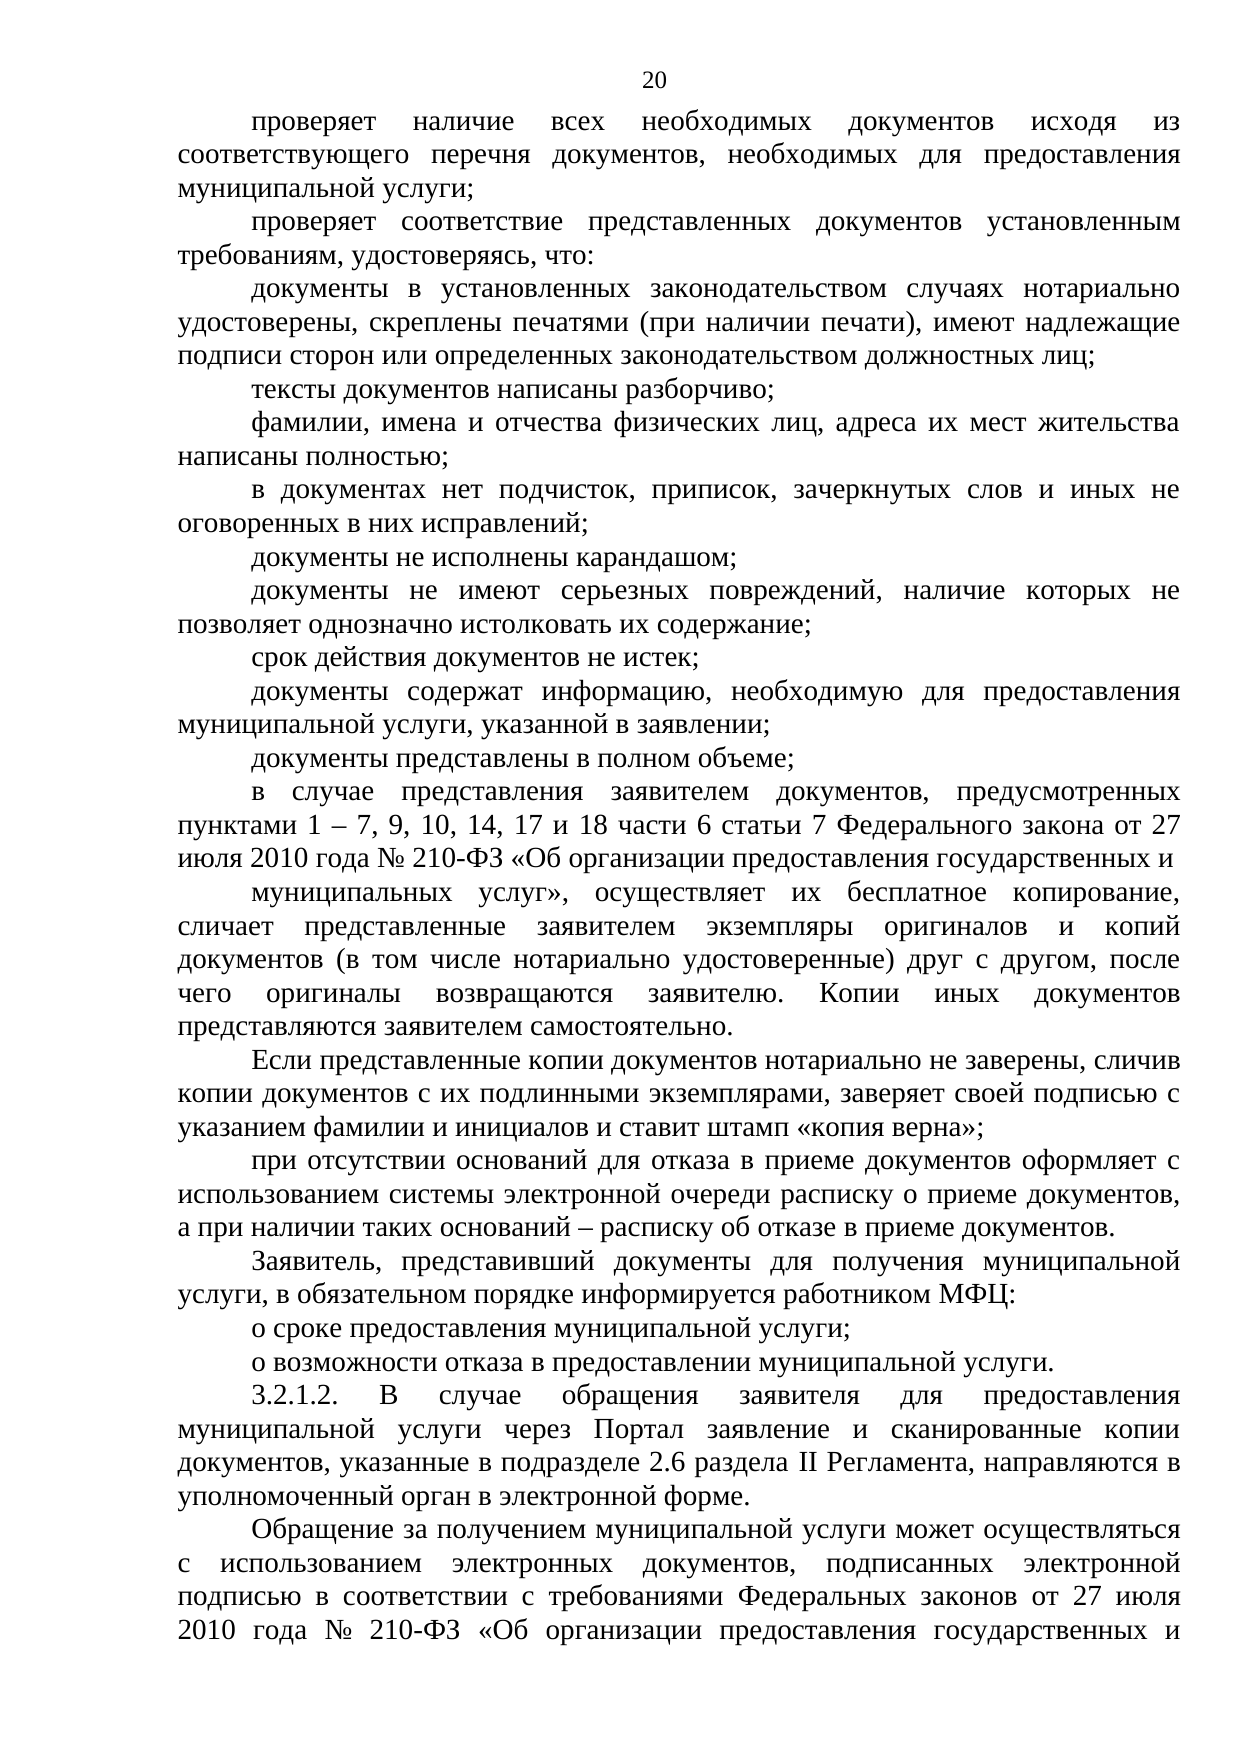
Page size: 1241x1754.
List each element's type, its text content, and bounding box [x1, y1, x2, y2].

text 3.2.1.2. В случае обращения заявителя для предоставления муниципальной услуги через Портал заявление и сканированные копии документов, указанные в подразделе 2.6 раздела II Регламента, направляются в уполномоченный орган в электронной форме. [177, 1377, 1181, 1511]
text муниципальных услуг», осуществляет их бесплатное копирование, сличает представленные заявителем экземпляры оригиналов и копий документов (в том числе нотариально удостоверенные) друг с другом, после чего оригиналы возвращаются заявителю. Копии иных документов представляются заявителем самостоятельно. [177, 874, 1181, 1042]
text Заявитель, представивший документы для получения муниципальной услуги, в обязательном порядке информируется работником МФЦ: [177, 1243, 1181, 1310]
text проверяет наличие всех необходимых документов исходя из соответствующего перечня документов, необходимых для предоставления муниципальной услуги; [177, 103, 1181, 203]
text о сроке предоставления муниципальной услуги; [177, 1310, 1181, 1344]
text при отсутствии оснований для отказа в приеме документов оформляет с использованием системы электронной очереди расписку о приеме документов, а при наличии таких оснований – расписку об отказе в приеме документов. [177, 1142, 1181, 1243]
text документы в установленных законодательством случаях нотариально удостоверены, скреплены печатями (при наличии печати), имеют надлежащие подписи сторон или определенных законодательством должностных лиц; [177, 270, 1181, 371]
text фамилии, имена и отчества физических лиц, адреса их мест жительства написаны полностью; [177, 404, 1181, 472]
text документы представлены в полном объеме; [177, 740, 1181, 773]
text о возможности отказа в предоставлении муниципальной услуги. [177, 1344, 1181, 1377]
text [177, 1511, 1181, 1646]
text в документах нет подчисток, приписок, зачеркнутых слов и иных не оговоренных в них исправлений; [177, 472, 1181, 539]
text в случае представления заявителем документов, предусмотренных пунктами 1 – 7, 9, 10, 14, 17 и 18 части 6 статьи 7 Федерального закона от 27 июля 2010 года № 210-ФЗ «Об организации предоставления государственных и [177, 773, 1181, 874]
text документы не имеют серьезных повреждений, наличие которых не позволяет однозначно истолковать их содержание; [177, 572, 1181, 639]
text тексты документов написаны разборчиво; [177, 371, 1181, 404]
text Если представленные копии документов нотариально не заверены, сличив копии документов с их подлинными экземплярами, заверяет своей подписью с указанием фамилии и инициалов и ставит штамп «копия верна»; [177, 1042, 1181, 1142]
text срок действия документов не истек; [177, 639, 1181, 673]
text документы содержат информацию, необходимую для предоставления муниципальной услуги, указанной в заявлении; [177, 673, 1181, 740]
text документы не исполнены карандашом; [177, 539, 1181, 572]
text проверяет соответствие представленных документов установленным требованиям, удостоверяясь, что: [177, 203, 1181, 270]
